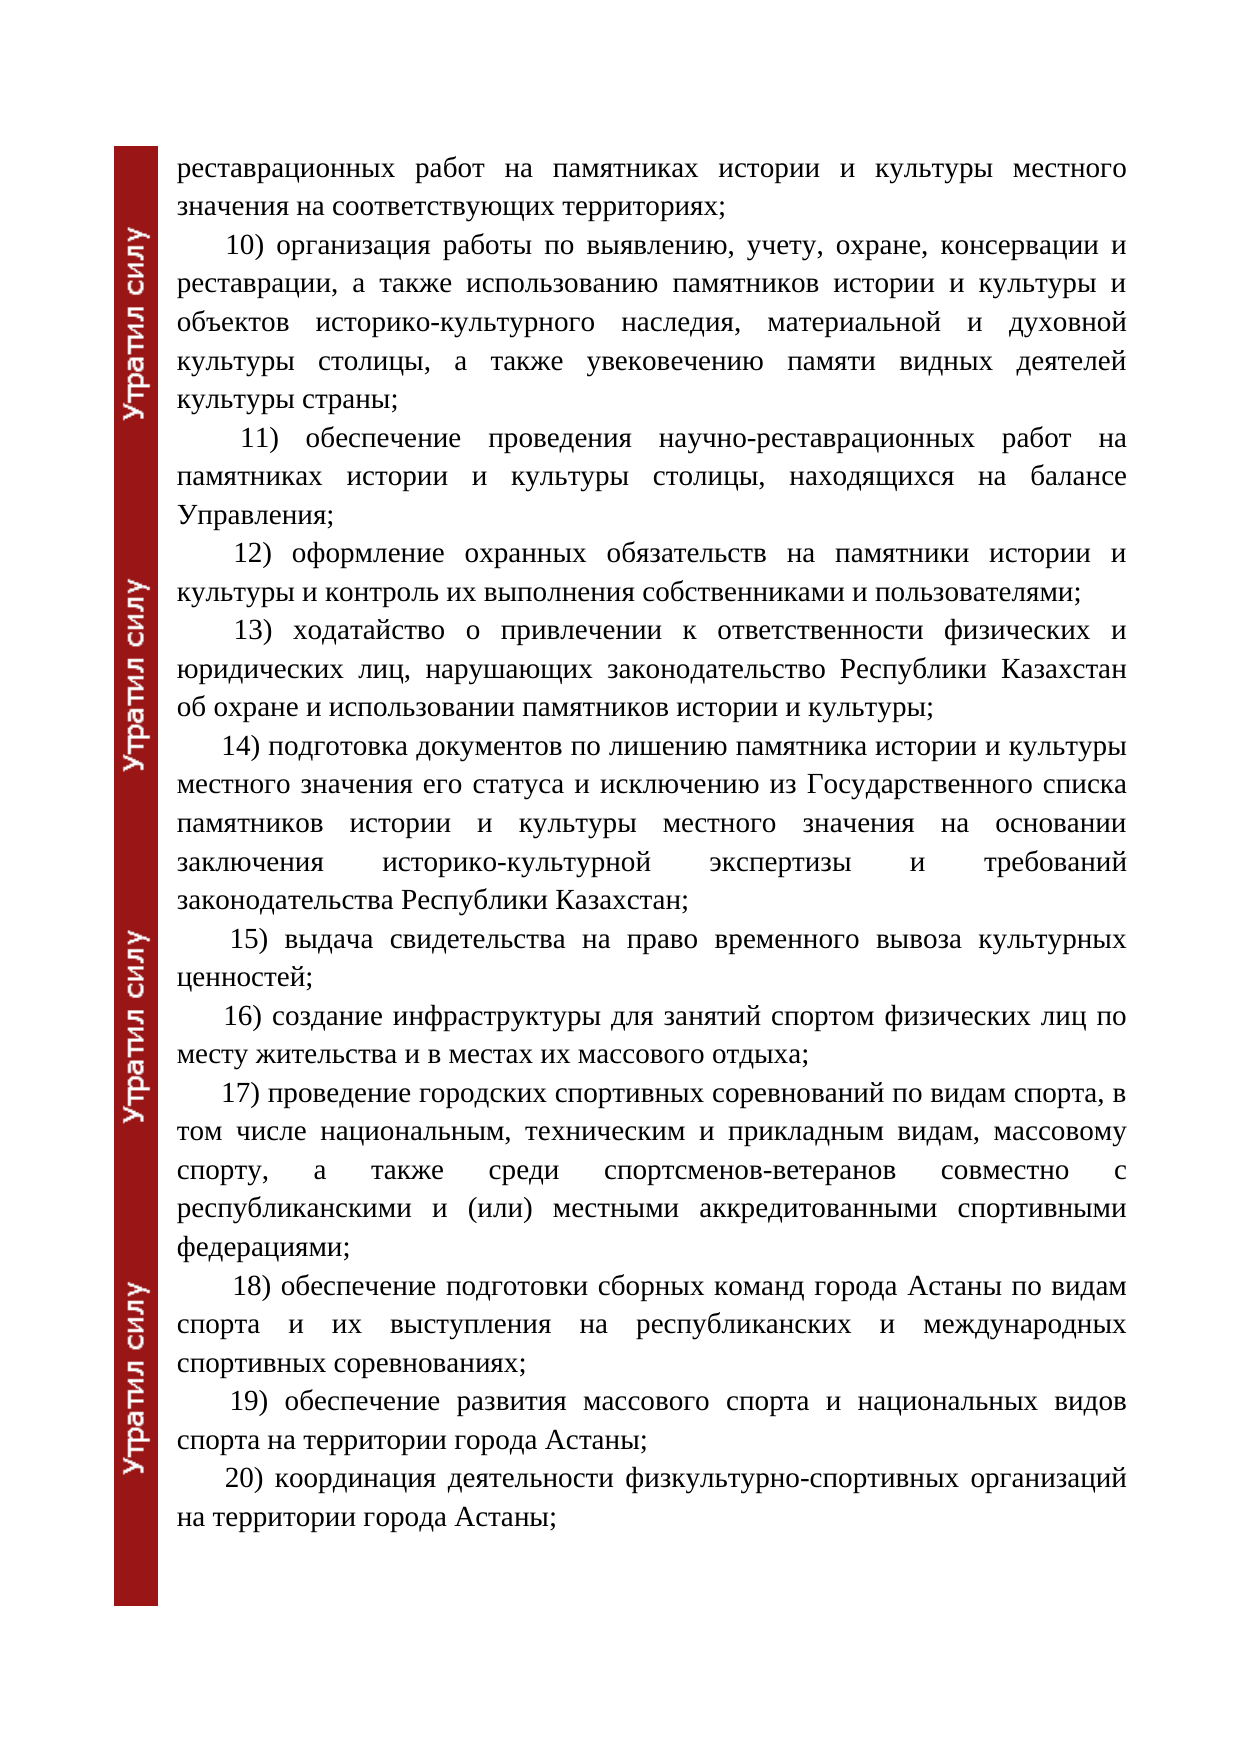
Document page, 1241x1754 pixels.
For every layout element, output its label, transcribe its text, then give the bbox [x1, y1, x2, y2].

picture [114, 530, 158, 535]
text 12) оформление охранных обязательств на памятники истории и культуры и контроль их выполнения собственниками и пользователями; [112, 535, 1128, 607]
picture [114, 1378, 158, 1383]
picture [114, 146, 158, 150]
picture [114, 993, 158, 998]
picture [114, 1263, 158, 1268]
text 15) выдача свидетельства на право временного вывоза культурных ценностей; [112, 921, 1128, 993]
text 11) обеспечение проведения научно-реставрационных работ на памятниках истории и культуры столицы, находящихся на балансе Управления; [112, 420, 1128, 530]
text 18) обеспечение подготовки сборных команд города Астаны по видам спорта и их выступления на республиканских и международных спортивных соревнованиях; [112, 1268, 1128, 1378]
text 14) подготовка документов по лишению памятника истории и культуры местного значения его статуса и исключению из Государственного списка памятников истории и культуры местного значения на основании заключения историко-культурной экспертизы и требований законодательства Республики Казахстан; [112, 728, 1128, 916]
text 16) создание инфраструктуры для занятий спортом физических лиц по месту жительства и в местах их массового отдыха; [112, 998, 1128, 1070]
text 13) ходатайство о привлечении к ответственности физических и юридических лиц, нарушающих законодательство Республики Казахстан об охране и использовании памятников истории и культуры; [112, 612, 1128, 723]
text 20) координация деятельности физкультурно-спортивных организаций на территории города Астаны; [112, 1460, 1128, 1532]
picture [114, 607, 158, 612]
picture [114, 222, 158, 227]
picture [114, 1070, 158, 1075]
picture [114, 415, 158, 420]
picture [114, 723, 158, 728]
text 19) обеспечение развития массового спорта и национальных видов спорта на территории города Астаны; [112, 1383, 1128, 1455]
picture [114, 1455, 158, 1460]
text 17) проведение городских спортивных соревнований по видам спорта, в том числе национальным, техническим и прикладным видам, массовому спорту, а также среди спортсменов-ветеранов совместно с республиканскими и (или) местными аккредитованными спортивными федерациями; [112, 1075, 1128, 1263]
text 10) организация работы по выявлению, учету, охране, консервации и реставрации, а также использованию памятников истории и культуры и объектов историко-культурного наследия, материальной и духовной культуры столицы, а также увековечению памяти видных деятелей культуры страны; [112, 227, 1128, 415]
picture [114, 1532, 158, 1606]
picture [114, 916, 158, 921]
